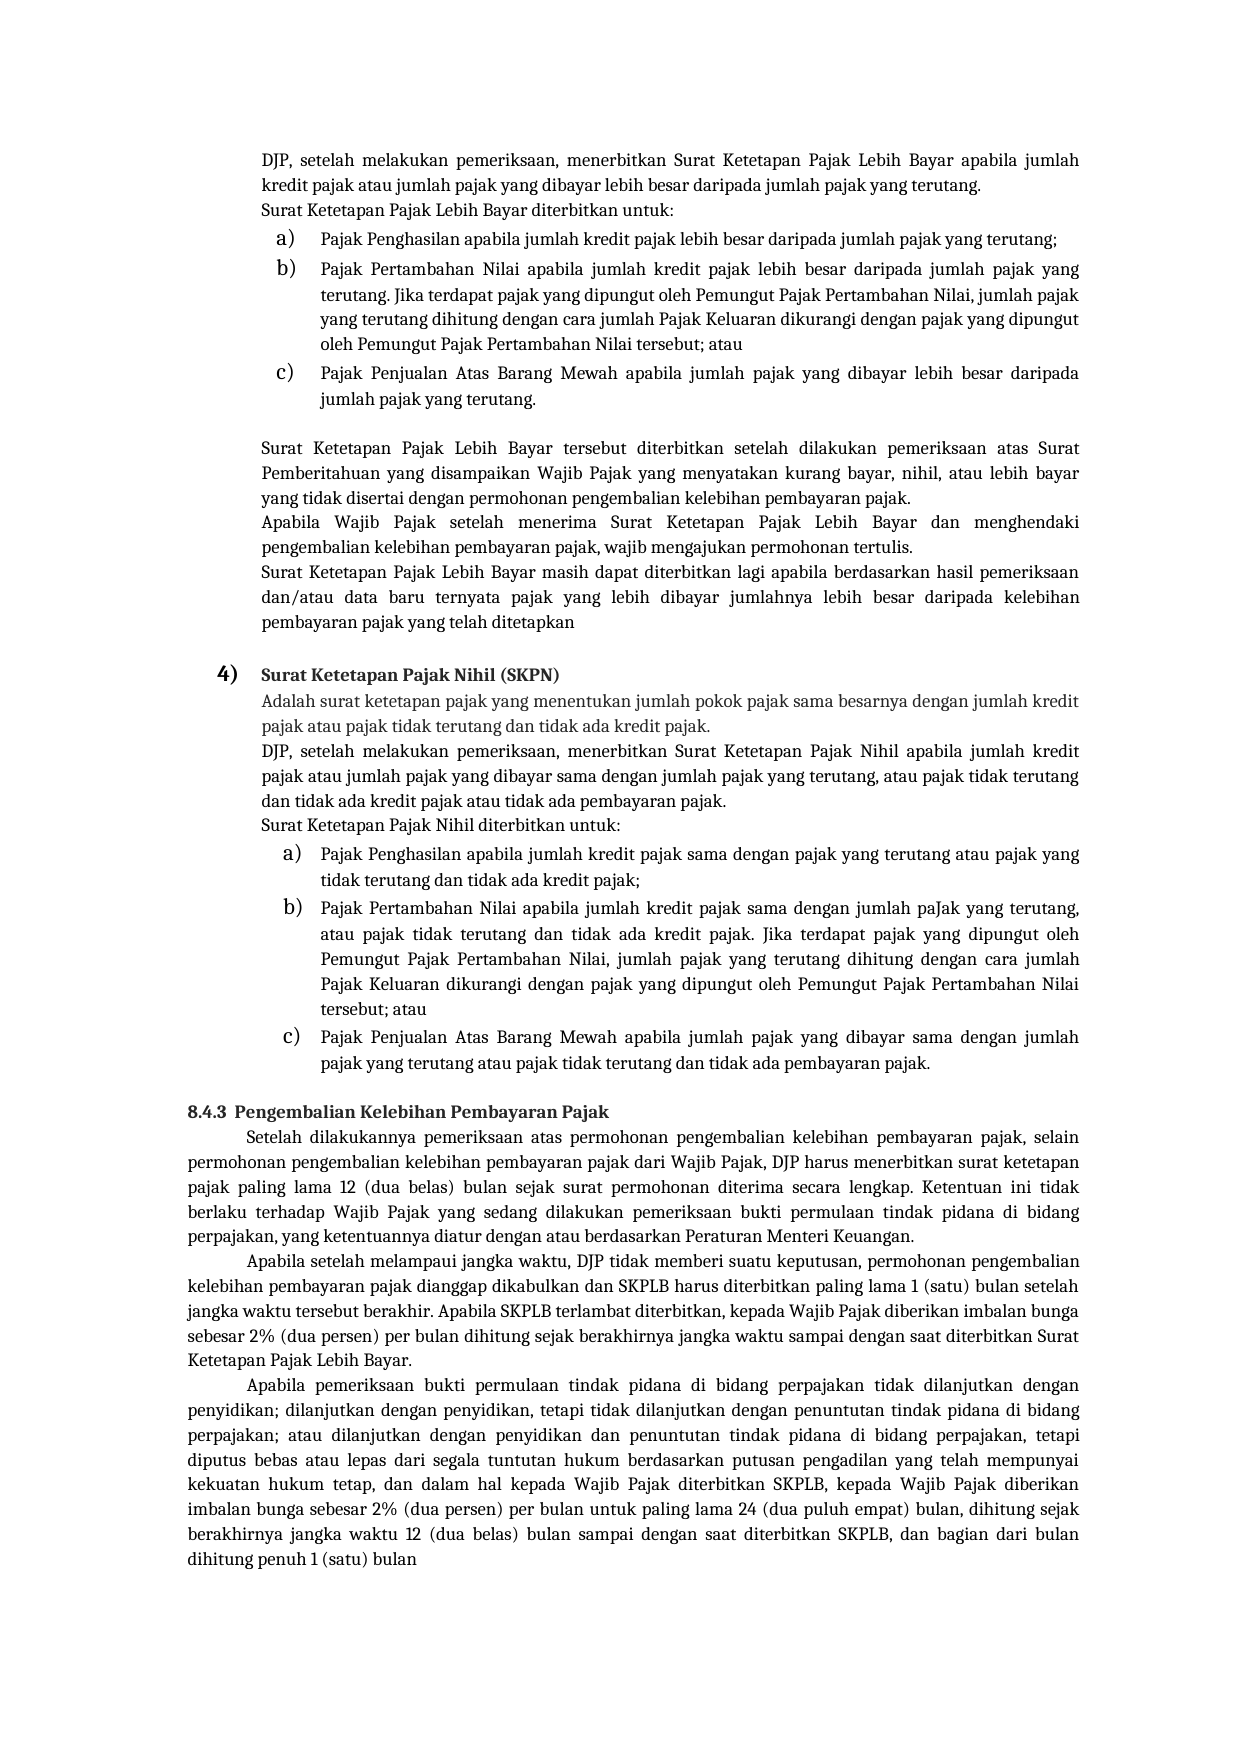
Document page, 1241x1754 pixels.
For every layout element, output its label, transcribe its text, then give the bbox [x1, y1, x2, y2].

text Setelah dilakukannya pemeriksaan atas permohonan pengembalian kelebihan pembayaran pajak, selain permohonan pengembalian kelebihan pembayaran pajak dari Wajib Pajak, DJP harus menerbitkan surat ketetapan pajak paling lama 12 (dua belas) bulan sejak surat permohonan diterima secara lengkap. Ketentuan ini tidak berlaku terhadap Wajib Pajak yang sedang dilakukan pemeriksaan bukti permulaan tindak pidana di bidang perpajakan, yang ketentuannya diatur dengan atau berdasarkan Peraturan Menteri Keuangan. [187, 1127, 1081, 1248]
text Apabila setelah melampaui jangka waktu, DJP tidak memberi suatu keputusan, permohonan pengembalian kelebihan pembayaran pajak dianggap dikabulkan dan SKPLB harus diterbitkan paling lama 1 (satu) bulan setelah jangka waktu tersebut berakhir. Apabila SKPLB terlambat diterbitkan, kepada Wajib Pajak diberikan imbalan bunga sebesar 2% (dua persen) per bulan dihitung sejak berakhirnya jangka waktu sampai dengan saat diterbitkan Surat Ketetapan Pajak Lebih Bayar. [187, 1251, 1081, 1372]
list Pajak Pertambahan Nilai apabila jumlah kredit pajak lebih besar daripada jumlah pajak yang terutang. Jika terdapat pajak yang dipungut oleh Pemungut Pajak Pertambahan Nilai, jumlah pajak yang terutang dihitung dengan cara jumlah Pajak Keluaran dikurangi dengan pajak yang dipungut oleh Pemungut Pajak Pertambahan Nilai tersebut; atau [276, 254, 1081, 355]
list Pajak Penghasilan apabila jumlah kredit pajak sama dengan pajak yang terutang atau pajak yang tidak terutang dan tidak ada kredit pajak; [283, 840, 1081, 891]
text Surat Ketetapan Pajak Lebih Bayar masih dapat diterbitkan lagi apabila berdasarkan hasil pemeriksaan dan/atau data baru ternyata pajak yang lebih dibayar jumlahnya lebih besar daripada kelebihan pembayaran pajak yang telah ditetapkan [261, 562, 1081, 633]
list Adalah surat ketetapan pajak yang menentukan jumlah pokok pajak sama besarnya dengan jumlah kredit pajak atau pajak tidak terutang dan tidak ada kredit pajak. [261, 691, 1081, 737]
list Pajak Pertambahan Nilai apabila jumlah kredit pajak sama dengan jumlah paJak yang terutang, atau pajak tidak terutang dan tidak ada kredit pajak. Jika terdapat pajak yang dipungut oleh Pemungut Pajak Pertambahan Nilai, jumlah pajak yang terutang dihitung dengan cara jumlah Pajak Keluaran dikurangi dengan pajak yang dipungut oleh Pemungut Pajak Pertambahan Nilai tersebut; atau [283, 894, 1081, 1020]
list Surat Ketetapan Pajak Nihil (SKPN) [217, 661, 1081, 687]
list Pajak Penjualan Atas Barang Mewah apabila jumlah pajak yang dibayar lebih besar daripada jumlah pajak yang terutang. [276, 358, 1081, 410]
text 8.4.3 Pengembalian Kelebihan Pembayaran Pajak [187, 1102, 1081, 1124]
text Apabila pemeriksaan bukti permulaan tindak pidana di bidang perpajakan tidak dilanjutkan dengan penyidikan; dilanjutkan dengan penyidikan, tetapi tidak dilanjutkan dengan penuntutan tindak pidana di bidang perpajakan; atau dilanjutkan dengan penyidikan dan penuntutan tindak pidana di bidang perpajakan, tetapi diputus bebas atau lepas dari segala tuntutan hukum berdasarkan putusan pengadilan yang telah mempunyai kekuatan hukum tetap, dan dalam hal kepada Wajib Pajak diterbitkan SKPLB, kepada Wajib Pajak diberikan imbalan bunga sebesar 2% (dua persen) per bulan untuk paling lama 24 (dua puluh empat) bulan, dihitung sejak berakhirnya jangka waktu 12 (dua belas) bulan sampai dengan saat diterbitkan SKPLB, dan bagian dari bulan dihitung penuh 1 (satu) bulan [187, 1375, 1081, 1570]
text Surat Ketetapan Pajak Nihil diterbitkan untuk: [187, 815, 1081, 837]
list Pajak Penghasilan apabila jumlah kredit pajak lebih besar daripada jumlah pajak yang terutang; [276, 224, 1081, 251]
text Surat Ketetapan Pajak Lebih Bayar diterbitkan untuk: [187, 199, 1081, 221]
text Surat Ketetapan Pajak Lebih Bayar tersebut diterbitkan setelah dilakukan pemeriksaan atas Surat Pemberitahuan yang disampaikan Wajib Pajak yang menyatakan kurang bayar, nihil, atau lebih bayar yang tidak disertai dengan permohonan pengembalian kelebihan pembayaran pajak. [261, 438, 1081, 509]
list Pajak Penjualan Atas Barang Mewah apabila jumlah pajak yang dibayar sama dengan jumlah pajak yang terutang atau pajak tidak terutang dan tidak ada pembayaran pajak. [283, 1023, 1081, 1074]
text Apabila Wajib Pajak setelah menerima Surat Ketetapan Pajak Lebih Bayar dan menghendaki pengembalian kelebihan pembayaran pajak, wajib mengajukan permohonan tertulis. [261, 512, 1081, 558]
text DJP, setelah melakukan pemeriksaan, menerbitkan Surat Ketetapan Pajak Lebih Bayar apabila jumlah kredit pajak atau jumlah pajak yang dibayar lebih besar daripada jumlah pajak yang terutang. [261, 150, 1081, 196]
text DJP, setelah melakukan pemeriksaan, menerbitkan Surat Ketetapan Pajak Nihil apabila jumlah kredit pajak atau jumlah pajak yang dibayar sama dengan jumlah pajak yang terutang, atau pajak tidak terutang dan tidak ada kredit pajak atau tidak ada pembayaran pajak. [261, 741, 1081, 812]
